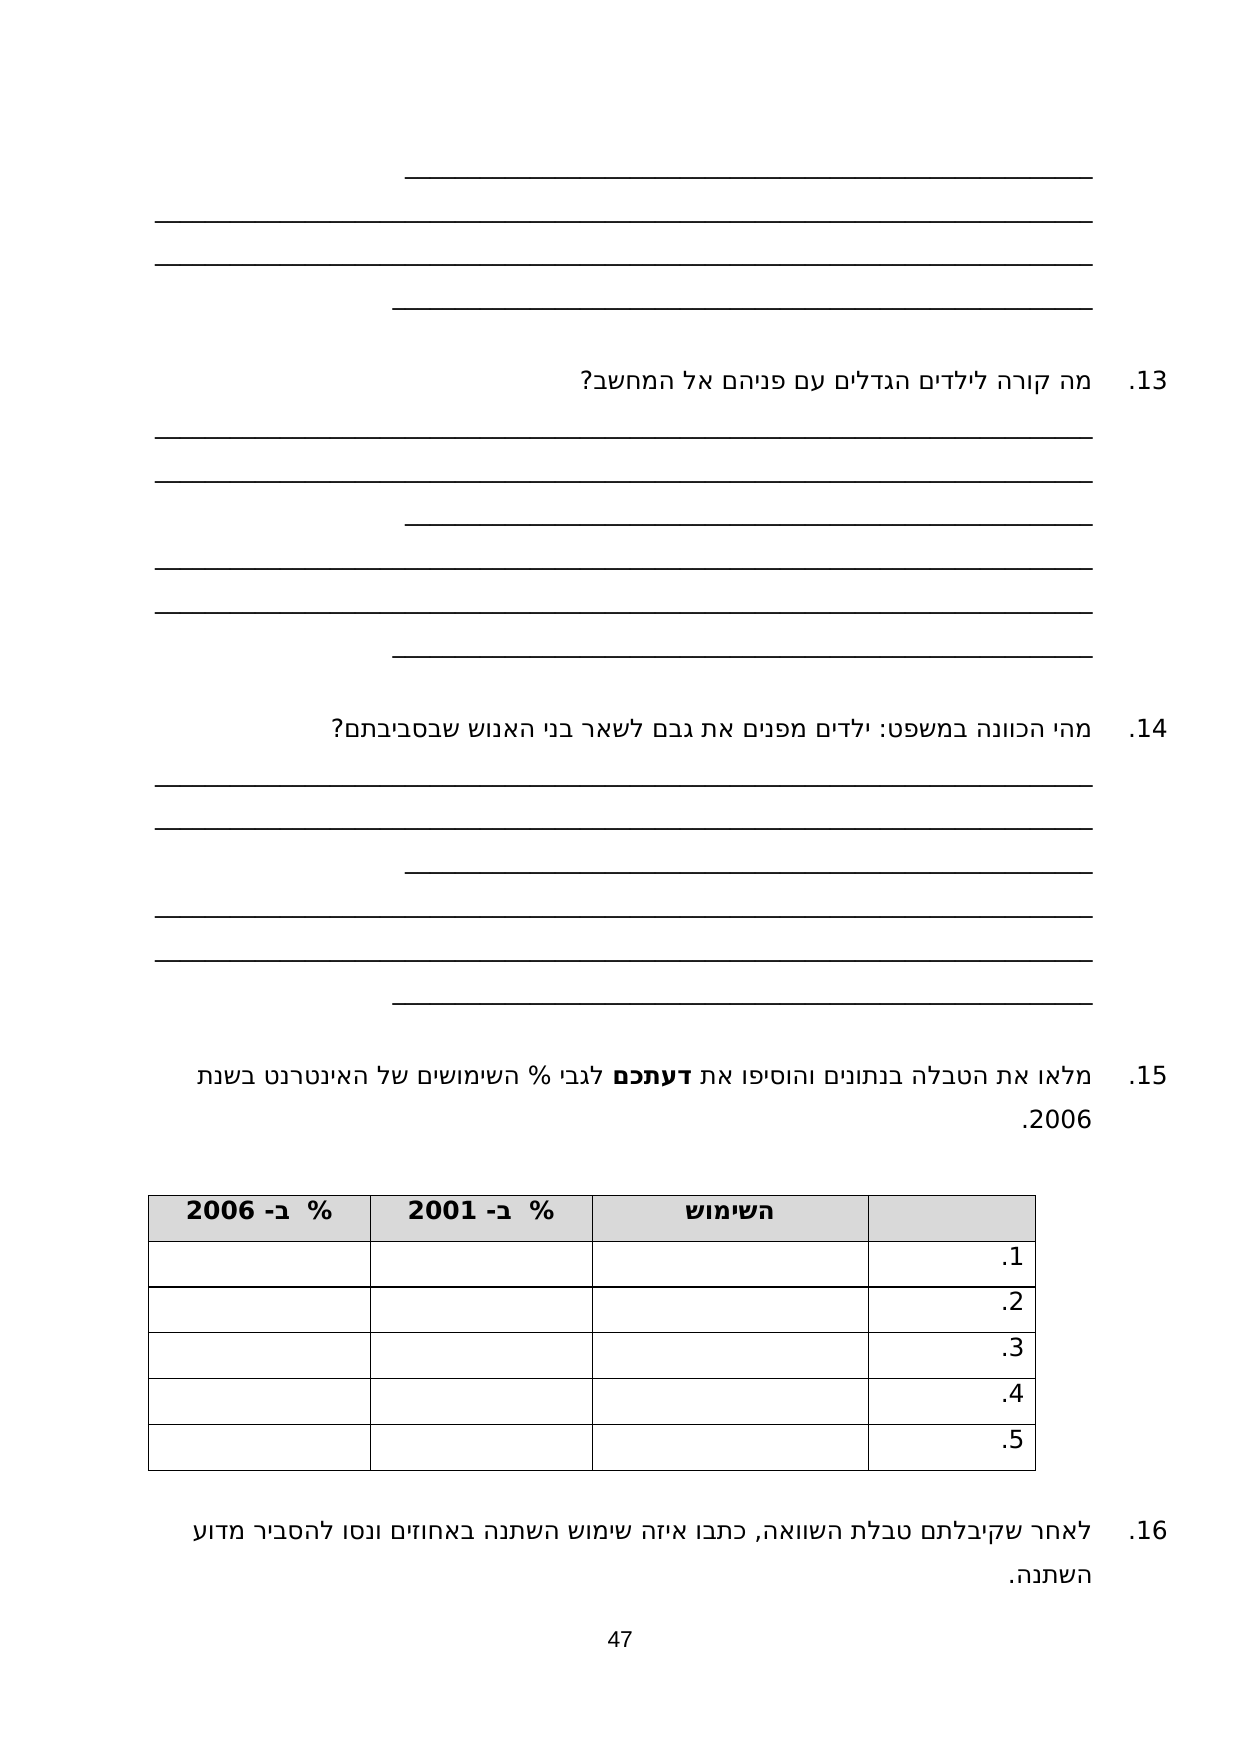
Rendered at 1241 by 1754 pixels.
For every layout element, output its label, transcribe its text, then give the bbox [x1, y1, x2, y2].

table_header השימוש [593, 1196, 868, 1241]
table_cell 2. [869, 1288, 1035, 1332]
list מהי הכוונה במשפט: ילדים מפנים את גבם לשאר בני האנוש שבסביבתם? _____________________________________________________________________________________________________________________________________________________________________________________________________________ ______________________________________________________________________________________________________________________________________________________________________________________________________________ [148, 714, 1128, 1048]
table_cell 4. [869, 1379, 1035, 1424]
table_cell [371, 1333, 592, 1378]
table_cell [593, 1379, 868, 1424]
table_cell [371, 1288, 592, 1332]
list לאחר שקיבלתם טבלת השוואה, כתבו איזה שימוש השתנה באחוזים ונסו להסביר מדוע השתנה. [148, 1517, 1128, 1589]
table_cell 3. [869, 1333, 1035, 1378]
text _____________________________________________________________________________________________________________________________________________________________________________________________________________ ______________________________________________________________________________________________________________________________________________________________________________________________________________ [148, 410, 1092, 700]
table_cell [371, 1242, 592, 1286]
table_cell [149, 1425, 370, 1470]
table_header [869, 1196, 1035, 1241]
table_cell 1. [869, 1242, 1035, 1286]
table_cell [593, 1242, 868, 1286]
table_cell [371, 1425, 592, 1470]
table_cell [593, 1425, 868, 1470]
table_cell [149, 1333, 370, 1378]
table_cell [371, 1379, 592, 1424]
list מה קורה לילדים הגדלים עם פניהם אל המחשב? [148, 366, 1128, 396]
list מלאו את הטבלה בנתונים והוסיפו את דעתכם לגבי % השימושים של האינטרנט בשנת 2006. [148, 1062, 1128, 1134]
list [148, 150, 1128, 352]
table_cell 5. [869, 1425, 1035, 1470]
table_cell [149, 1242, 370, 1286]
table_cell [149, 1288, 370, 1332]
table_cell [149, 1379, 370, 1424]
table_header % ב- 2006 [149, 1196, 370, 1241]
table_header % ב- 2001 [371, 1196, 592, 1241]
table_cell [593, 1288, 868, 1332]
table_cell [593, 1333, 868, 1378]
